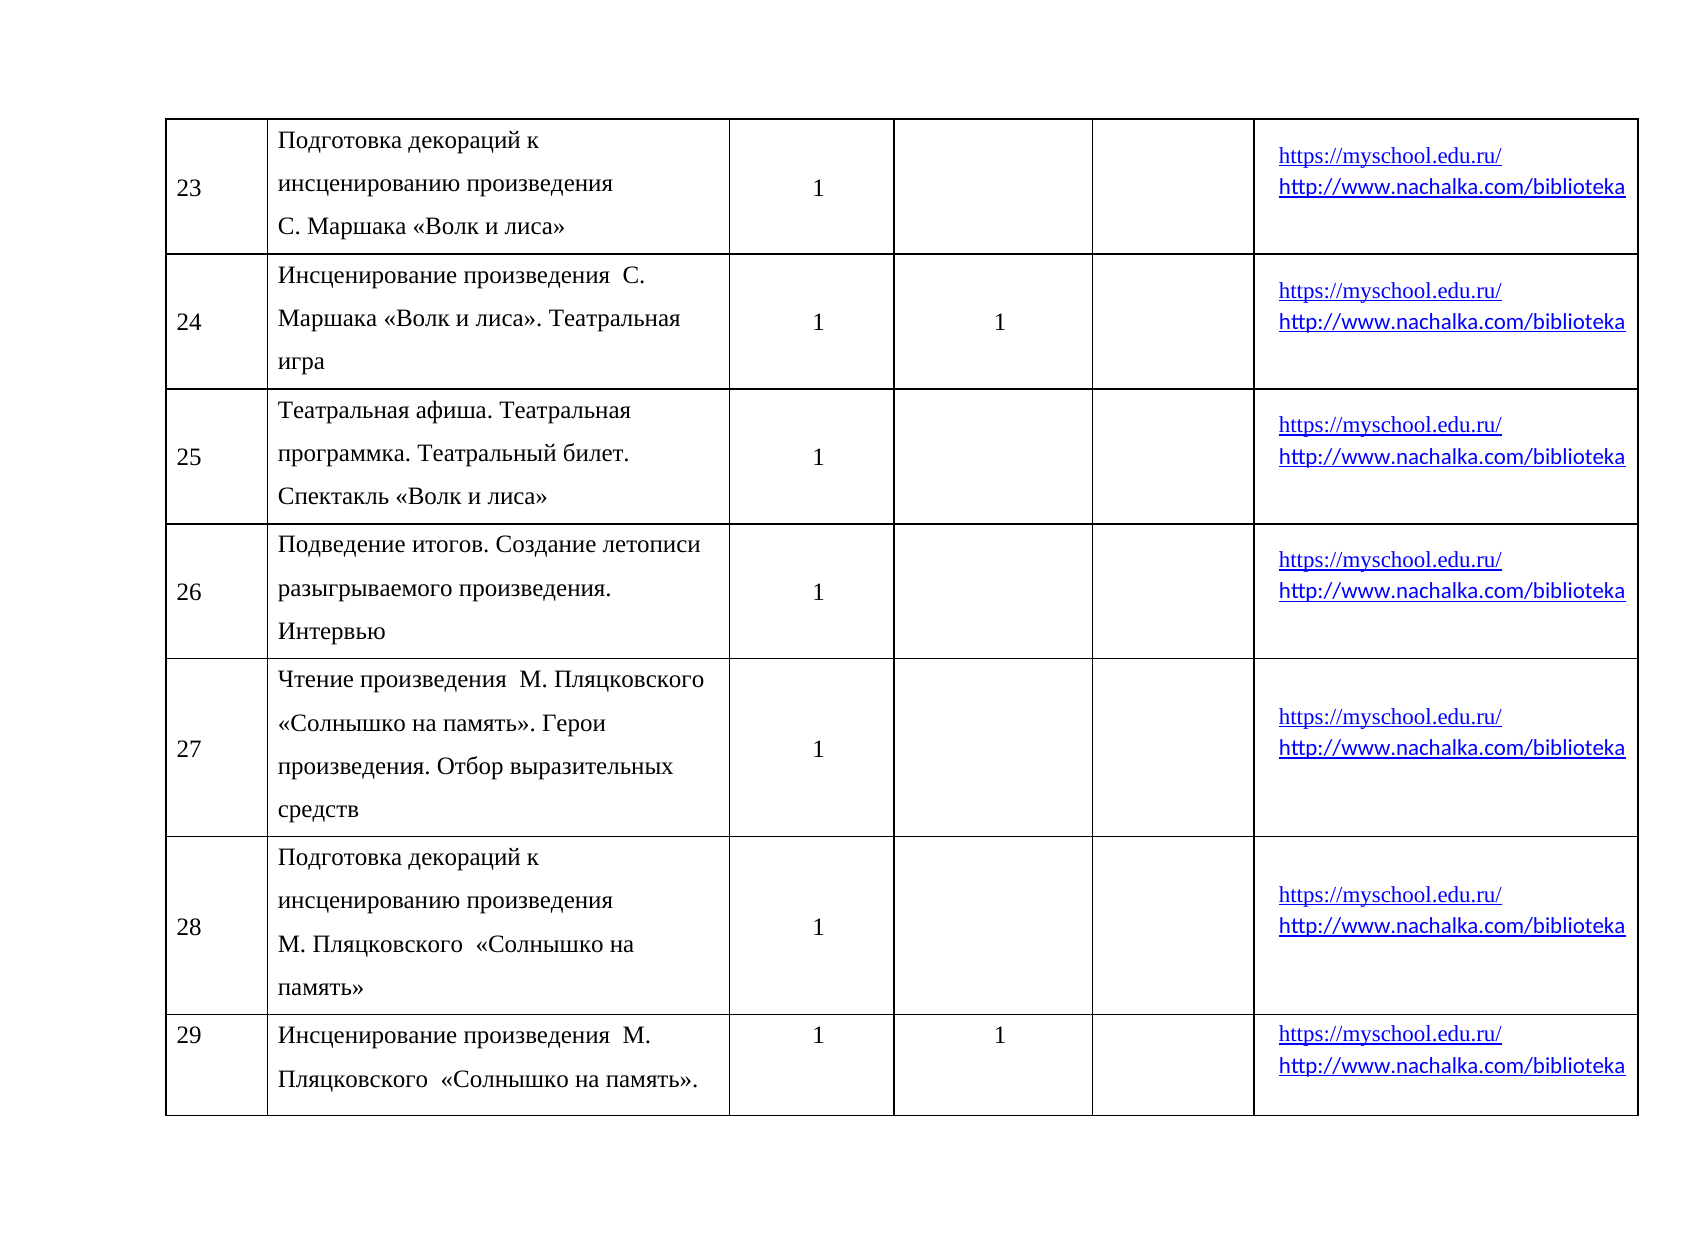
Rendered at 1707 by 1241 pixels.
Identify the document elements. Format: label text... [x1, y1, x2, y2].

table_cell 1 [730, 1015, 893, 1115]
table_cell 1 [730, 255, 893, 388]
table_cell [895, 390, 1092, 523]
table_cell Подготовка декораций к инсценированию произведения М. Пляцковского «Солнышко на память» [268, 837, 729, 1014]
table_cell [895, 120, 1092, 253]
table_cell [268, 1015, 729, 1115]
table_cell 27 [167, 659, 267, 836]
table_cell Подготовка декораций к инсценированию произведения С. Маршака «Волк и лиса» [268, 120, 729, 253]
table_cell 25 [167, 390, 267, 523]
table_cell 1 [730, 837, 893, 1014]
table_cell 23 [167, 120, 267, 253]
table_cell 1 [730, 120, 893, 253]
table_cell https://myschool.edu.ru/ http://www.nachalka.com/biblioteka [1255, 659, 1637, 836]
table_cell [1093, 525, 1253, 658]
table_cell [1255, 837, 1637, 1014]
table_cell [1093, 837, 1253, 1014]
table_cell [1093, 390, 1253, 523]
table_cell [895, 837, 1092, 1014]
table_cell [1255, 120, 1637, 253]
table_cell [895, 659, 1092, 836]
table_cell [1255, 1015, 1637, 1115]
table_cell [1093, 120, 1253, 253]
table_cell Театральная афиша. Театральная программка. Театральный билет. Спектакль «Волк и лиса» [268, 390, 729, 523]
table_cell 1 [730, 390, 893, 523]
table_cell Подведение итогов. Создание летописи разыгрываемого произведения. Интервью [268, 525, 729, 658]
table_cell 28 [167, 837, 267, 1014]
table_cell 1 [730, 659, 893, 836]
table_cell Инсценирование произведения С. Маршака «Волк и лиса». Театральная игра [268, 255, 729, 388]
table_cell Чтение произведения М. Пляцковского «Солнышко на память». Герои произведения. Отбор выразительных средств [268, 659, 729, 836]
table_cell https://myschool.edu.ru/ http://www.nachalka.com/biblioteka [1255, 390, 1637, 523]
table_cell 1 [895, 255, 1092, 388]
table_cell 26 [167, 525, 267, 658]
table_cell 1 [895, 1015, 1092, 1115]
table_cell 29 [167, 1015, 267, 1115]
table_cell [1093, 659, 1253, 836]
table_cell https://myschool.edu.ru/ http://www.nachalka.com/biblioteka [1255, 525, 1637, 658]
table_cell 1 [730, 525, 893, 658]
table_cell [1255, 255, 1637, 388]
table_cell [1093, 255, 1253, 388]
table_cell 24 [167, 255, 267, 388]
table_cell [895, 525, 1092, 658]
table_cell [1093, 1015, 1253, 1115]
